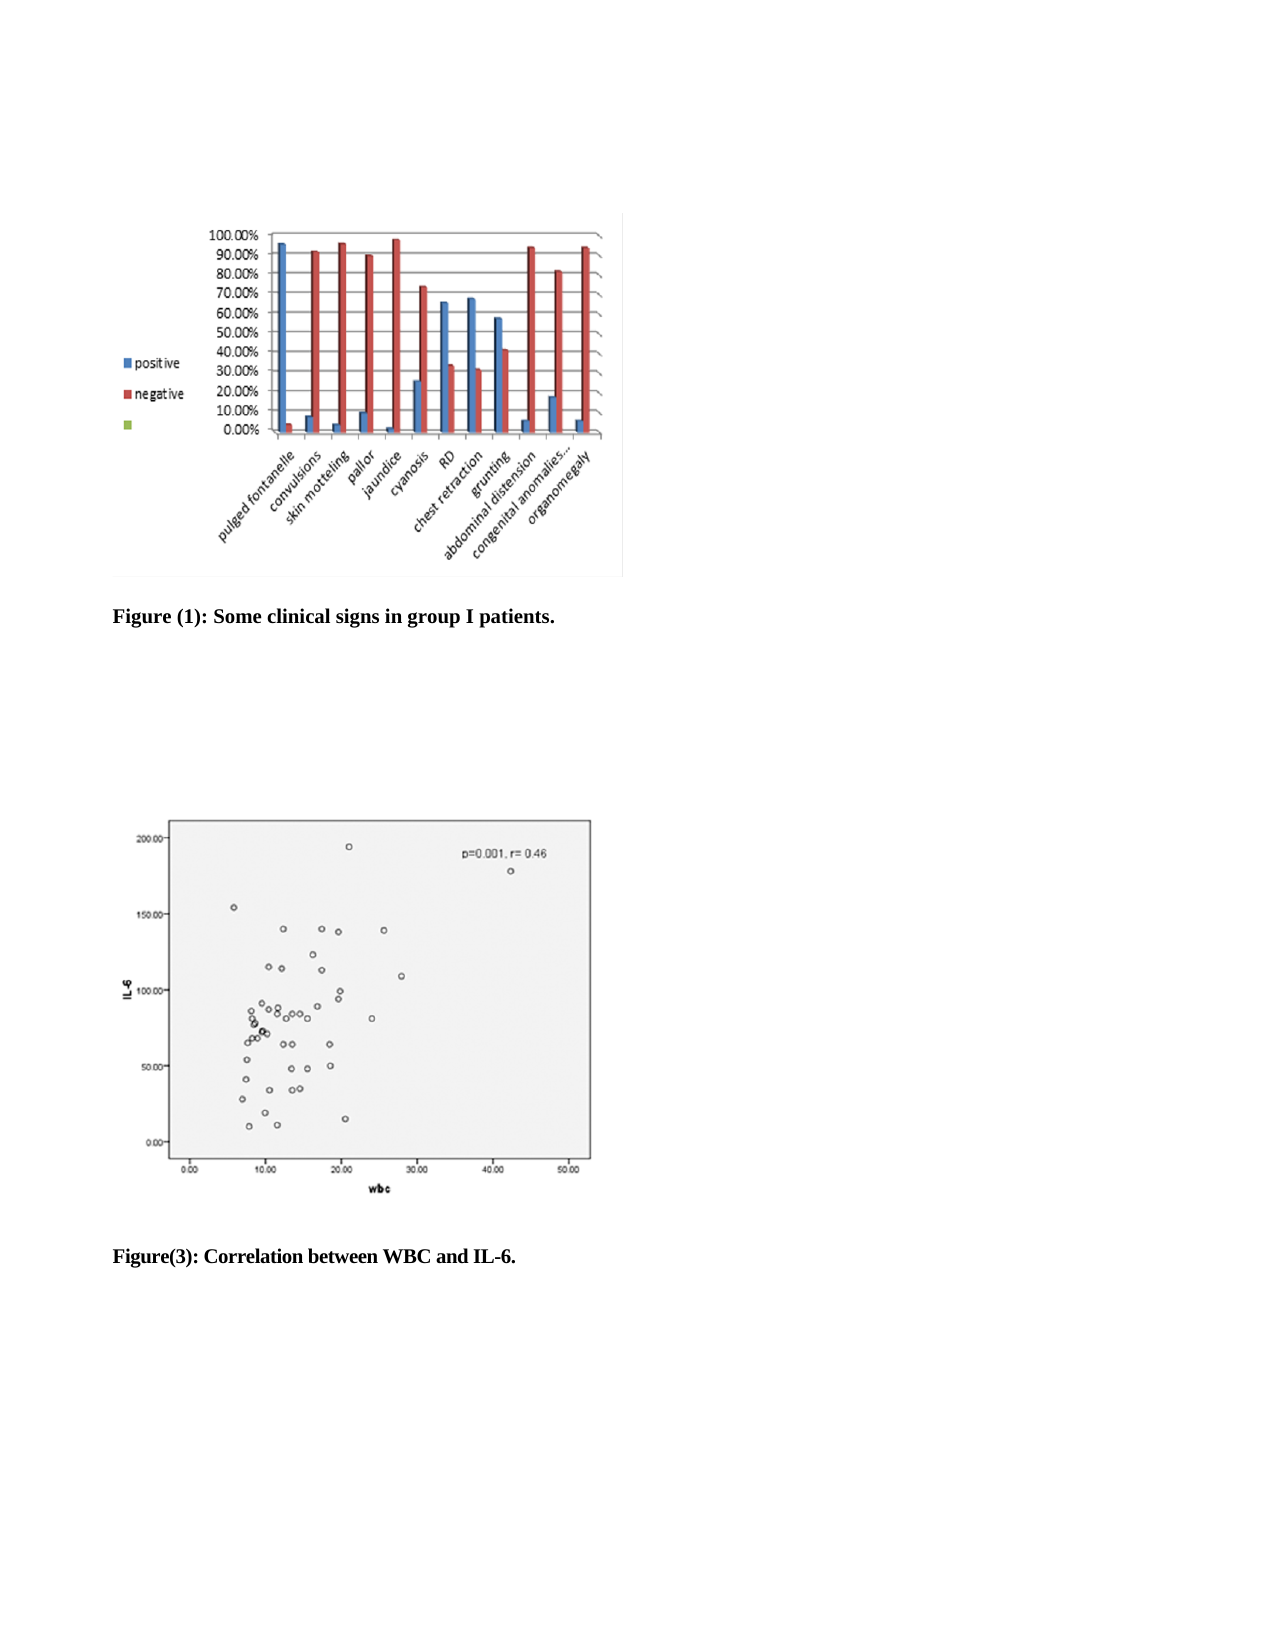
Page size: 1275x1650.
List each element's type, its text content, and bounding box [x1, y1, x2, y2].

picture [112, 213, 623, 577]
text Figure (1): Some clinical signs in group I patients. [112, 604, 1162, 628]
subtitle Figure(3): Correlation between WBC and IL-6. [112, 1244, 1162, 1268]
picture [112, 796, 597, 1206]
